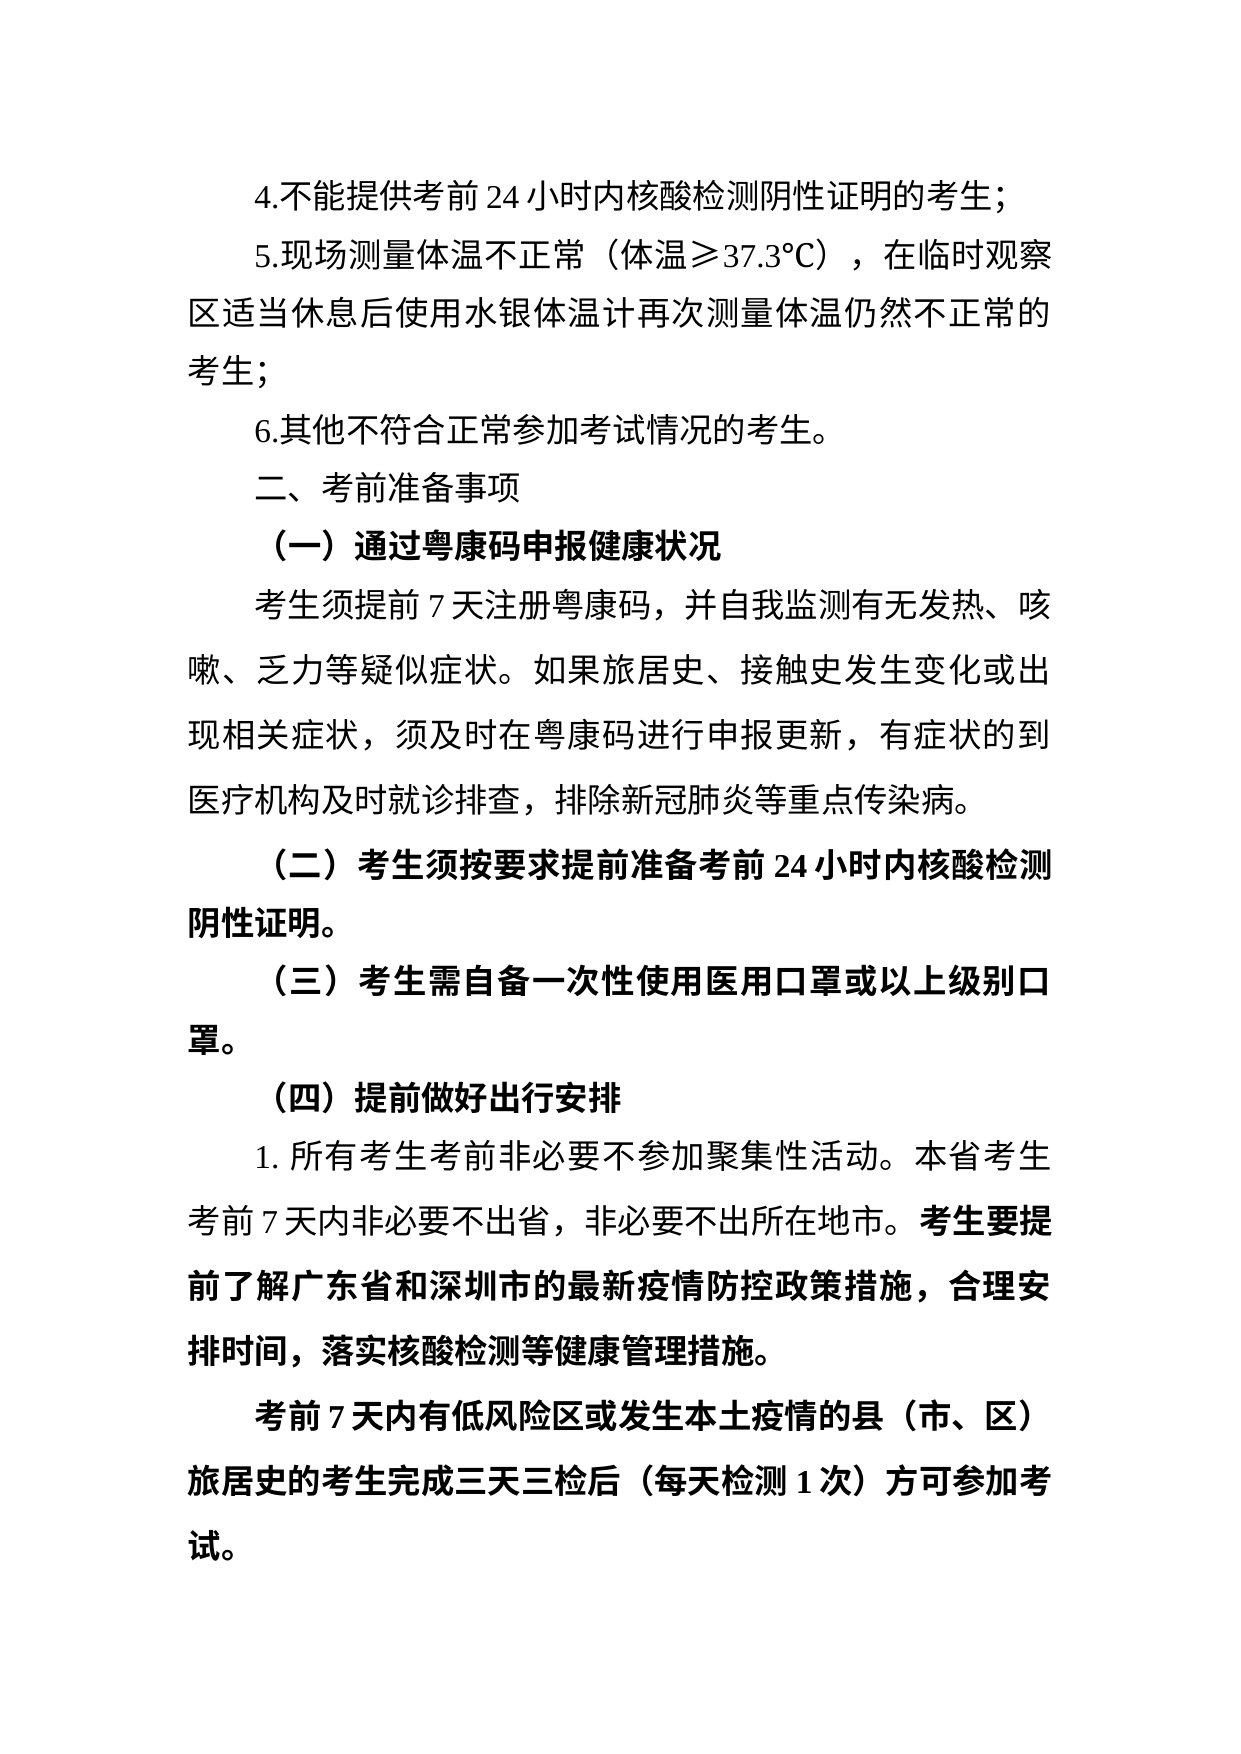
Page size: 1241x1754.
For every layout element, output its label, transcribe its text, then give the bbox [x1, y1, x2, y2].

text 4.不能提供考前24小时内核酸检测阴性证明的考生； [187, 162, 1053, 220]
text 5.现场测量体温不正常（体温≥37.3℃），在临时观察区适当休息后使用水银体温计再次测量体温仍然不正常的考生； [187, 220, 1053, 395]
text 考生须提前7天注册粤康码，并自我监测有无发热、咳嗽、乏力等疑似症状。如果旅居史、接触史发生变化或出现相关症状，须及时在粤康码进行申报更新，有症状的到医疗机构及时就诊排查，排除新冠肺炎等重点传染病。 [187, 570, 1053, 830]
text （一）通过粤康码申报健康状况 [187, 512, 1053, 570]
text （三）考生需自备一次性使用医用口罩或以上级别口罩。 [187, 947, 1053, 1064]
text （二）考生须按要求提前准备考前24小时内核酸检测阴性证明。 [187, 830, 1053, 947]
text 考前7天内有低风险区或发生本土疫情的县（市、区）旅居史的考生完成三天三检后（每天检测1次）方可参加考试。 [187, 1382, 1053, 1577]
text 6.其他不符合正常参加考试情况的考生。 [187, 395, 1053, 454]
text （四）提前做好出行安排 [187, 1064, 1053, 1122]
text 1. 所有考生考前非必要不参加聚集性活动。本省考生考前7天内非必要不出省，非必要不出所在地市。考生要提前了解广东省和深圳市的最新疫情防控政策措施，合理安排时间，落实核酸检测等健康管理措施。 [187, 1122, 1053, 1382]
text 二、考前准备事项 [187, 454, 1053, 512]
